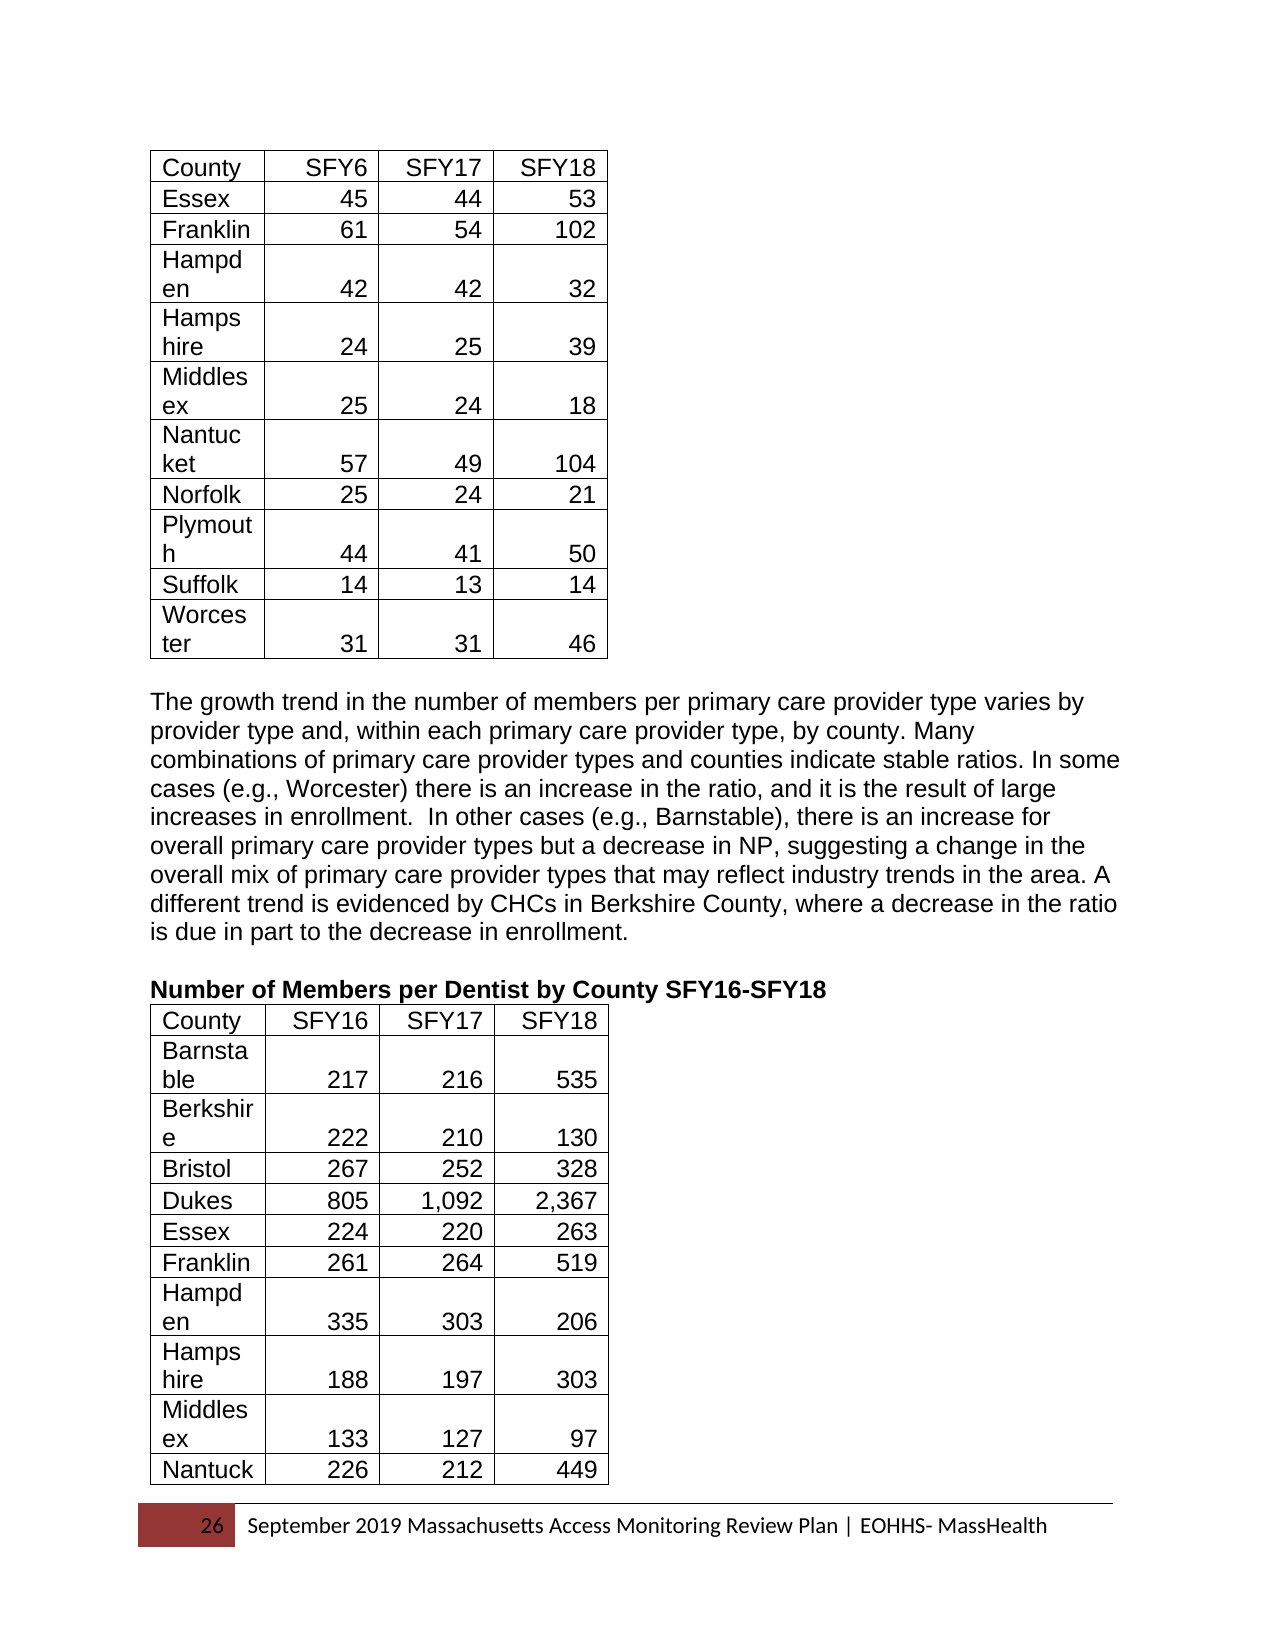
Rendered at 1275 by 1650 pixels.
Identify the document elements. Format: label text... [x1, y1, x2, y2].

table_cell 216 [380, 1036, 494, 1093]
table_cell 335 [266, 1278, 379, 1335]
table_cell 261 [266, 1247, 379, 1277]
table_cell Nantucket [151, 1454, 265, 1484]
table_cell 42 [379, 245, 493, 302]
table_cell Suffolk [151, 569, 264, 599]
table_cell 25 [379, 303, 493, 361]
table_cell 21 [494, 479, 607, 509]
table_cell 61 [265, 214, 378, 244]
table_cell 46 [494, 600, 607, 657]
table_cell 212 [380, 1454, 494, 1484]
table_cell 31 [265, 600, 378, 657]
table_cell 210 [380, 1094, 494, 1152]
table_cell 25 [265, 479, 378, 509]
table_cell 224 [266, 1215, 379, 1246]
table_cell Nantucket [151, 420, 264, 478]
table_cell 328 [495, 1153, 608, 1183]
table_header County [151, 1005, 265, 1035]
table_cell 50 [494, 510, 607, 568]
table_cell Hampden [151, 1278, 265, 1335]
table_cell 57 [265, 420, 378, 478]
table_cell 24 [379, 362, 493, 419]
table_cell 449 [495, 1454, 608, 1484]
table_cell 267 [266, 1153, 379, 1183]
table_header SFY16 [266, 1005, 379, 1035]
table_cell 24 [379, 479, 493, 509]
table_cell 206 [495, 1278, 608, 1335]
text Number of Members per Dentist by County SFY16-SFY18 [150, 975, 1125, 1003]
table_cell 41 [379, 510, 493, 568]
table_cell 49 [379, 420, 493, 478]
table_cell 39 [494, 303, 607, 361]
table_header SFY17 [380, 1005, 494, 1035]
table_header SFY18 [494, 151, 607, 181]
table_cell 44 [265, 510, 378, 568]
table_cell 44 [379, 182, 493, 212]
table_cell 42 [265, 245, 378, 302]
table_cell 303 [380, 1278, 494, 1335]
table_cell 18 [494, 362, 607, 419]
table_cell 97 [495, 1395, 608, 1452]
table_cell Essex [151, 182, 264, 212]
table_cell Hampshire [151, 303, 264, 361]
table_cell 127 [380, 1395, 494, 1452]
table_cell 54 [379, 214, 493, 244]
table_cell 252 [380, 1153, 494, 1183]
table_cell Norfolk [151, 479, 264, 509]
table_cell 31 [379, 600, 493, 657]
table_cell 32 [494, 245, 607, 302]
table_cell 220 [380, 1215, 494, 1246]
table_cell Essex [151, 1215, 265, 1246]
table_header SFY6 [265, 151, 378, 181]
table_cell Middlesex [151, 362, 264, 419]
table_header SFY17 [379, 151, 493, 181]
table_cell 535 [495, 1036, 608, 1093]
table_cell 102 [494, 214, 607, 244]
table_cell Franklin [151, 214, 264, 244]
table_cell 104 [494, 420, 607, 478]
table_cell Worcester [151, 600, 264, 657]
table_cell Hampden [151, 245, 264, 302]
table_cell 14 [265, 569, 378, 599]
table_cell 188 [266, 1336, 379, 1394]
table_cell 197 [380, 1336, 494, 1394]
table_cell 264 [380, 1247, 494, 1277]
text The growth trend in the number of members per primary care provider type varies by provider type and, within each primary care provider type, by county. Many combinations of primary care provider types and counties indicate stable ratios. In some cases (e.g., Worcester) there is an increase in the ratio, and it is the result of large increases in enrollment. In other cases (e.g., Barnstable), there is an increase for overall primary care provider types but a decrease in NP, suggesting a change in the overall mix of primary care provider types that may reflect industry trends in the area. A different trend is evidenced by CHCs in Berkshire County, where a decrease in the ratio is due in part to the decrease in enrollment. [150, 687, 1125, 946]
table_cell 222 [266, 1094, 379, 1152]
table_cell Bristol [151, 1153, 265, 1183]
table_cell 24 [265, 303, 378, 361]
table_cell Barnstable [151, 1036, 265, 1093]
table_cell 263 [495, 1215, 608, 1246]
table_cell 217 [266, 1036, 379, 1093]
table_cell 805 [266, 1184, 379, 1214]
table_cell 25 [265, 362, 378, 419]
table_cell 14 [494, 569, 607, 599]
table_cell 133 [266, 1395, 379, 1452]
table_cell Hampshire [151, 1336, 265, 1394]
table_cell Franklin [151, 1247, 265, 1277]
table_cell 519 [495, 1247, 608, 1277]
table_cell 130 [495, 1094, 608, 1152]
table_cell 45 [265, 182, 378, 212]
table_header SFY18 [495, 1005, 608, 1035]
table_cell 13 [379, 569, 493, 599]
table_header County [151, 151, 264, 181]
table_cell 226 [266, 1454, 379, 1484]
table_cell Berkshire [151, 1094, 265, 1152]
table_cell 303 [495, 1336, 608, 1394]
table_cell 53 [494, 182, 607, 212]
table_cell Middlesex [151, 1395, 265, 1452]
table_cell 2,367 [495, 1184, 608, 1214]
table_cell 1,092 [380, 1184, 494, 1214]
table_cell Dukes [151, 1184, 265, 1214]
table_cell Plymouth [151, 510, 264, 568]
